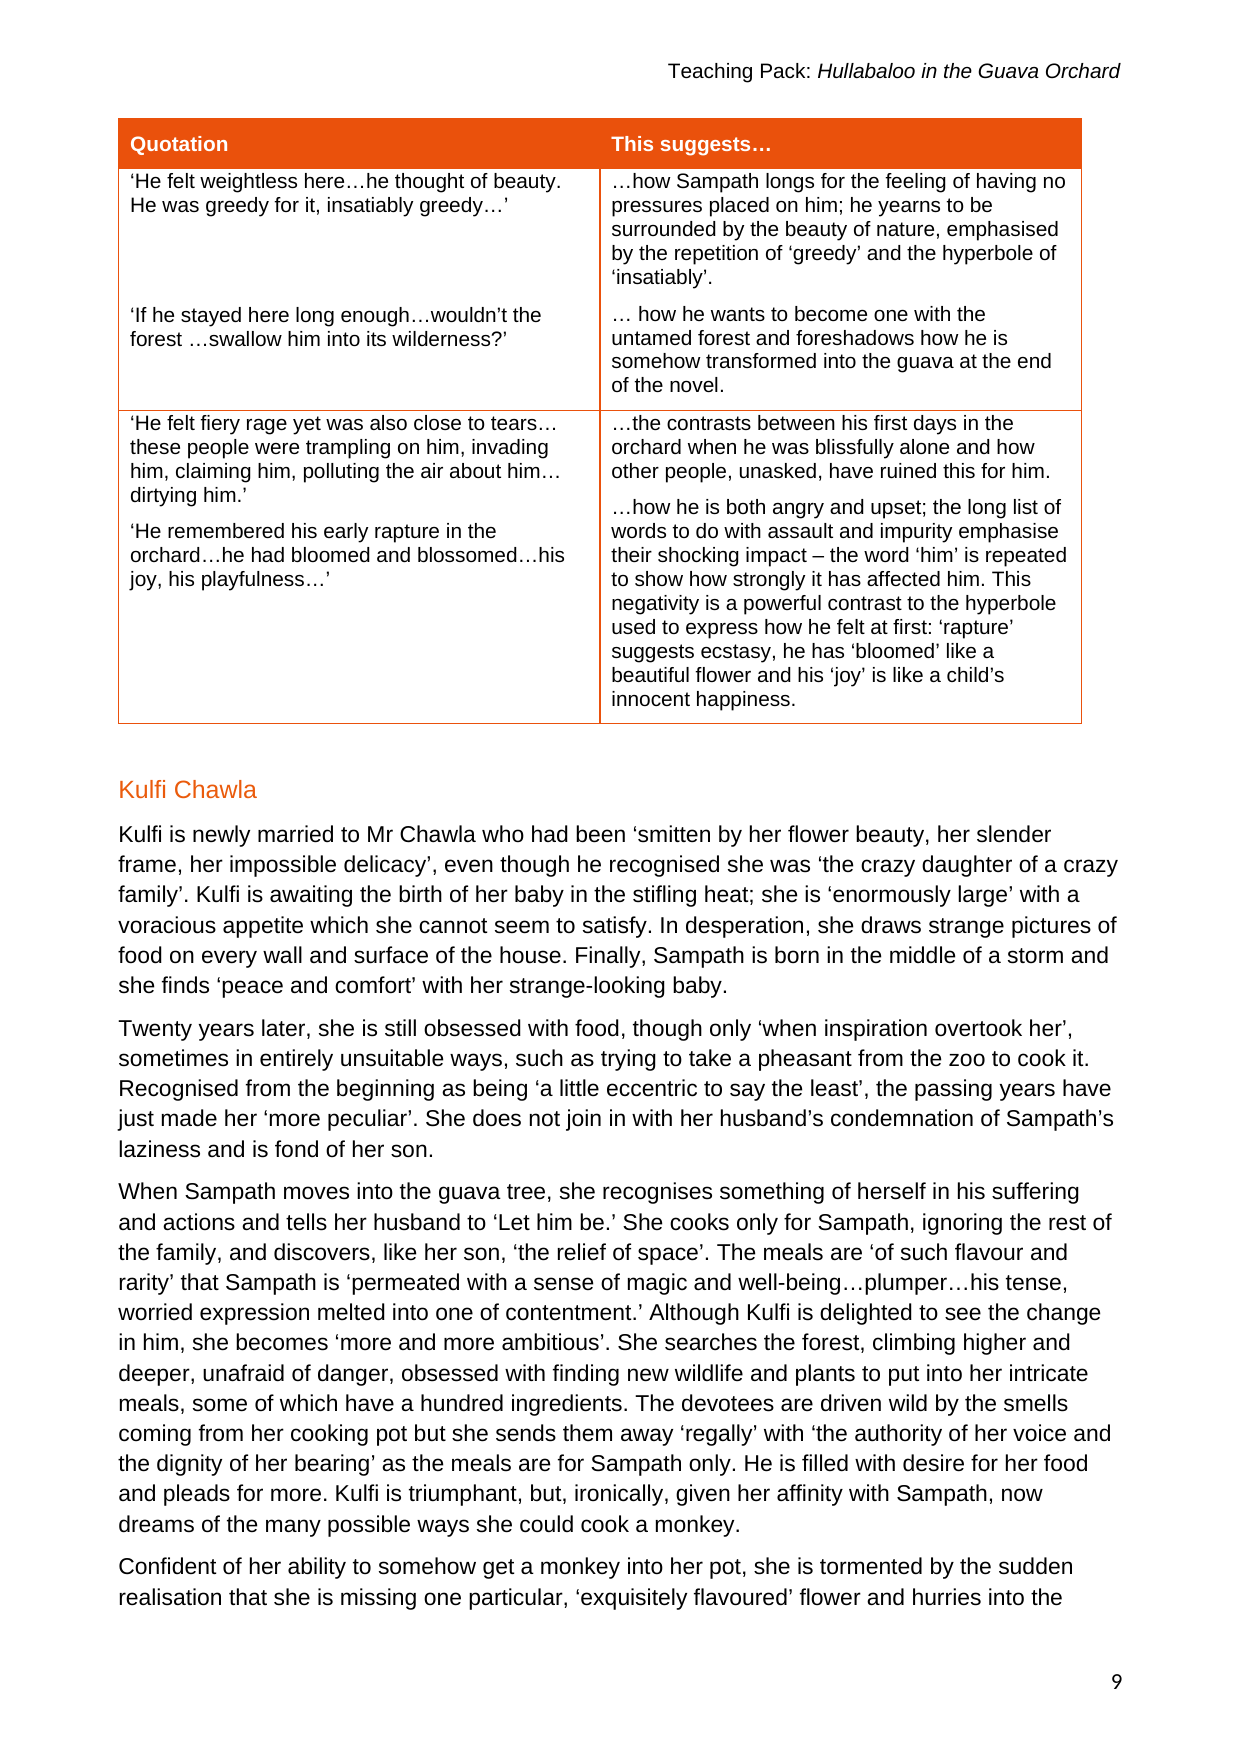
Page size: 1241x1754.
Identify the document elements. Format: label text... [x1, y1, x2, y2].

table_cell …how Sampath longs for the feeling of having no pressures placed on him; he yearns to be surrounded by the beauty of nature, emphasised by the repetition of ‘greedy’ and the hyperbole of ‘insatiably’. … how he wants to become one with the untamed forest and foreshadows how he is somehow transformed into the guava at the end of the novel. [601, 169, 1081, 410]
text Kulfi Chawla [118, 775, 1122, 804]
text When Sampath moves into the guava tree, she recognises something of herself in his suffering and actions and tells her husband to ‘Let him be.’ She cooks only for Sampath, ignoring the rest of the family, and discovers, like her son, ‘the relief of space’. The meals are ‘of such flavour and rarity’ that Sampath is ‘permeated with a sense of magic and well-being…plumper…his tense, worried expression melted into one of contentment.’ Although Kulfi is delighted to see the change in him, she becomes ‘more and more ambitious’. She searches the forest, climbing higher and deeper, unafraid of danger, obsessed with finding new wildlife and plants to put into her intricate meals, some of which have a hundred ingredients. The devotees are driven wild by the smells coming from her cooking pot but she sends them away ‘regally’ with ‘the authority of her voice and the dignity of her bearing’ as the meals are for Sampath only. He is filled with desire for her food and pleads for more. Kulfi is triumphant, but, ironically, given her affinity with Sampath, now dreams of the many possible ways she could cook a monkey. [118, 1178, 1122, 1537]
table_cell ‘He felt fiery rage yet was also close to tears…these people were trampling on him, invading him, claiming him, polluting the air about him…dirtying him.’ ‘He remembered his early rapture in the orchard…he had bloomed and blossomed…his joy, his playfulness…’ [119, 411, 599, 723]
table_cell …the contrasts between his first days in the orchard when he was blissfully alone and how other people, unasked, have ruined this for him. …how he is both angry and upset; the long list of words to do with assault and impurity emphasise their shocking impact – the word ‘him’ is repeated to show how strongly it has affected him. This negativity is a powerful contrast to the hyperbole used to express how he felt at first: ‘rapture’ suggests ecstasy, he has ‘bloomed’ like a beautiful flower and his ‘joy’ is like a child’s innocent happiness. [601, 411, 1081, 723]
table_cell ‘He felt weightless here…he thought of beauty. He was greedy for it, insatiably greedy…’ ‘If he stayed here long enough…wouldn’t the forest …swallow him into its wilderness?’ [119, 169, 599, 410]
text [118, 1553, 1122, 1610]
table_header Quotation [119, 119, 599, 168]
table_header This suggests… [601, 119, 1081, 168]
text Kulfi is newly married to Mr Chawla who had been ‘smitten by her flower beauty, her slender frame, her impossible delicacy’, even though he recognised she was ‘the crazy daughter of a crazy family’. Kulfi is awaiting the birth of her baby in the stifling heat; she is ‘enormously large’ with a voracious appetite which she cannot seem to satisfy. In desperation, she draws strange pictures of food on every wall and surface of the house. Finally, Sampath is born in the middle of a storm and she finds ‘peace and comfort’ with her strange-looking baby. [118, 821, 1122, 998]
text Twenty years later, she is still obsessed with food, though only ‘when inspiration overtook her’, sometimes in entirely unsuitable ways, such as trying to take a pheasant from the zoo to cook it. Recognised from the beginning as being ‘a little eccentric to say the least’, the passing years have just made her ‘more peculiar’. She does not join in with her husband’s condemnation of Sampath’s laziness and is fond of her son. [118, 1015, 1122, 1162]
